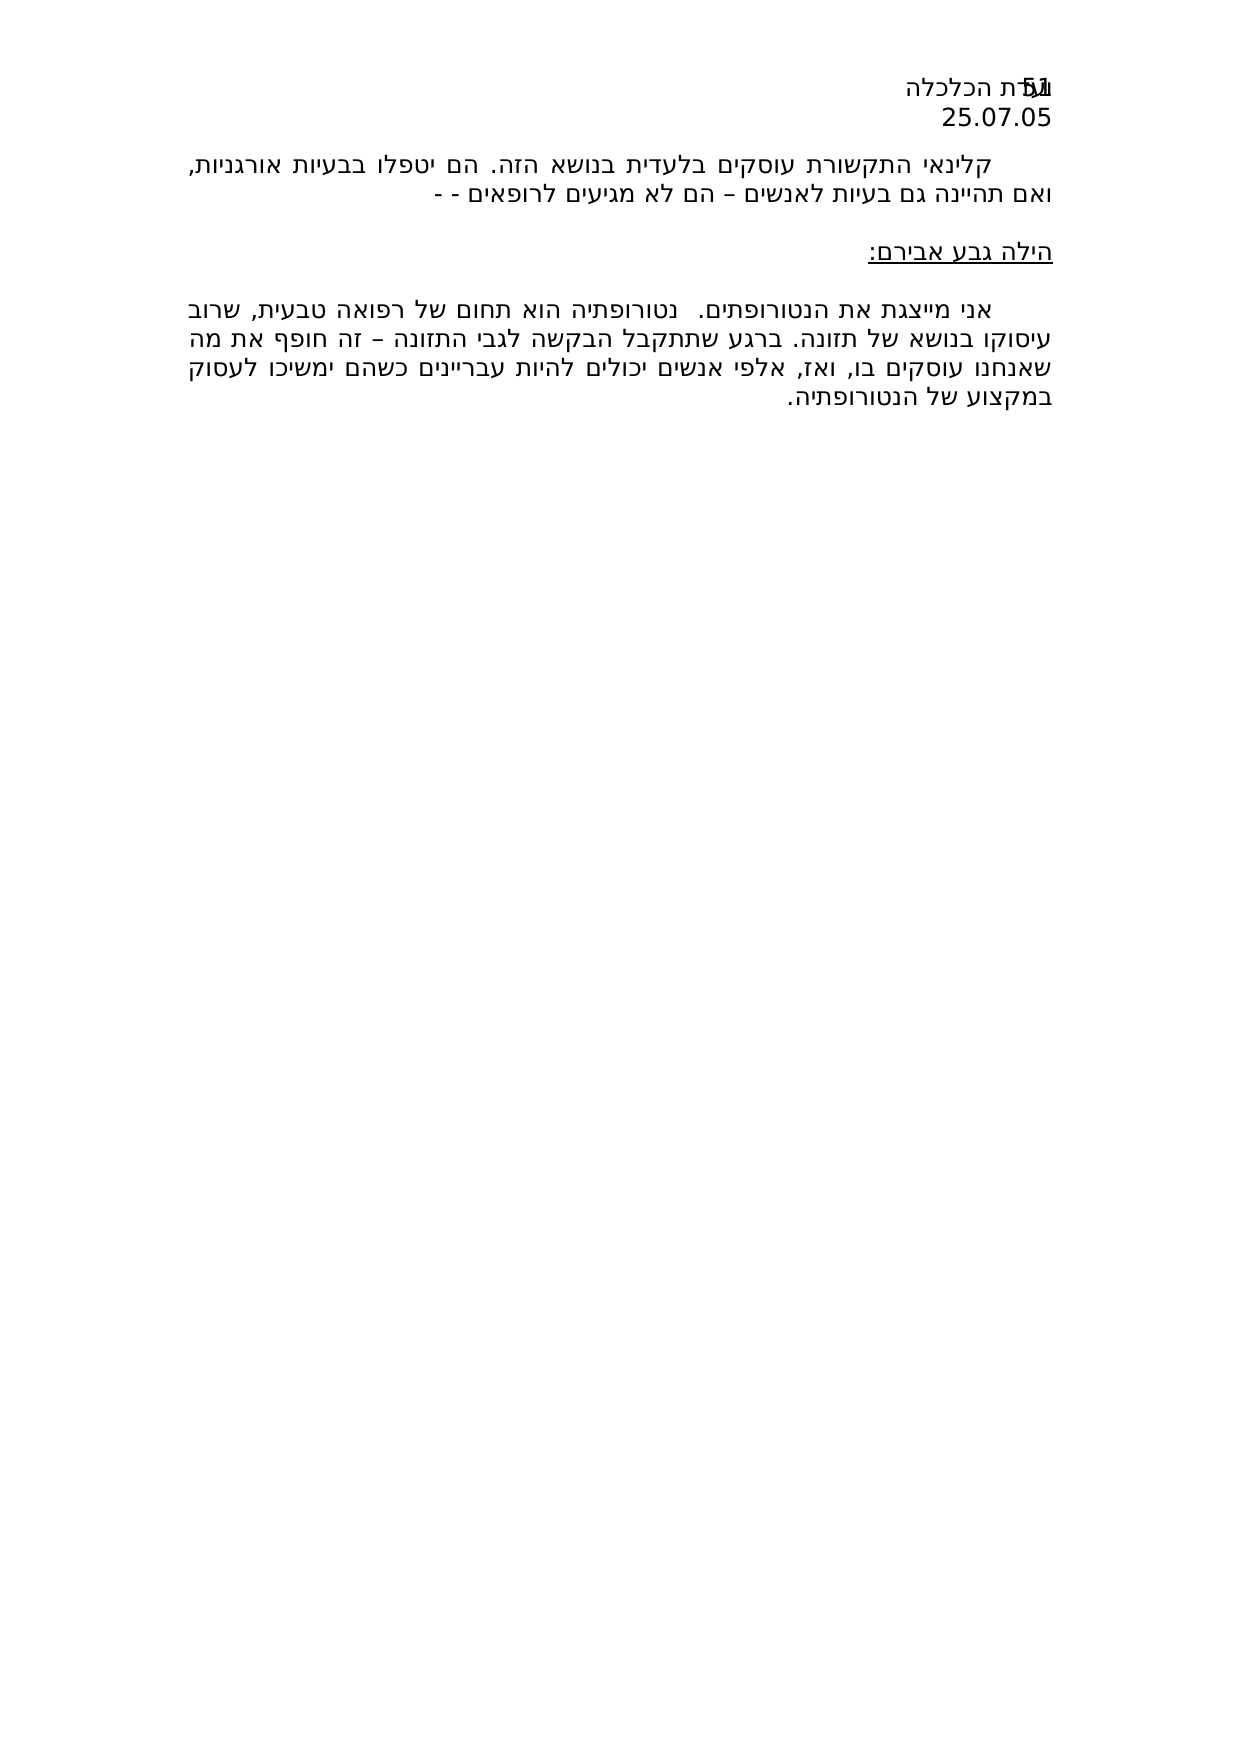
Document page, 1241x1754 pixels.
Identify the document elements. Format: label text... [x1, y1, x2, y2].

text הילה גבע אבירם: [187, 237, 1053, 266]
text אני מייצגת את הנטורופתים. נטורופתיה הוא תחום של רפואה טבעית, שרוב עיסוקו בנושא של תזונה. ברגע שתתקבל הבקשה לגבי התזונה – זה חופף את מה שאנחנו עוסקים בו, ואז, אלפי אנשים יכולים להיות עבריינים כשהם ימשיכו לעסוק במקצוע של הנטורופתיה. [187, 295, 1053, 412]
text קלינאי התקשורת עוסקים בלעדית בנושא הזה. הם יטפלו בבעיות אורגניות, ואם תהיינה גם בעיות לאנשים – הם לא מגיעים לרופאים - - [187, 150, 1053, 208]
